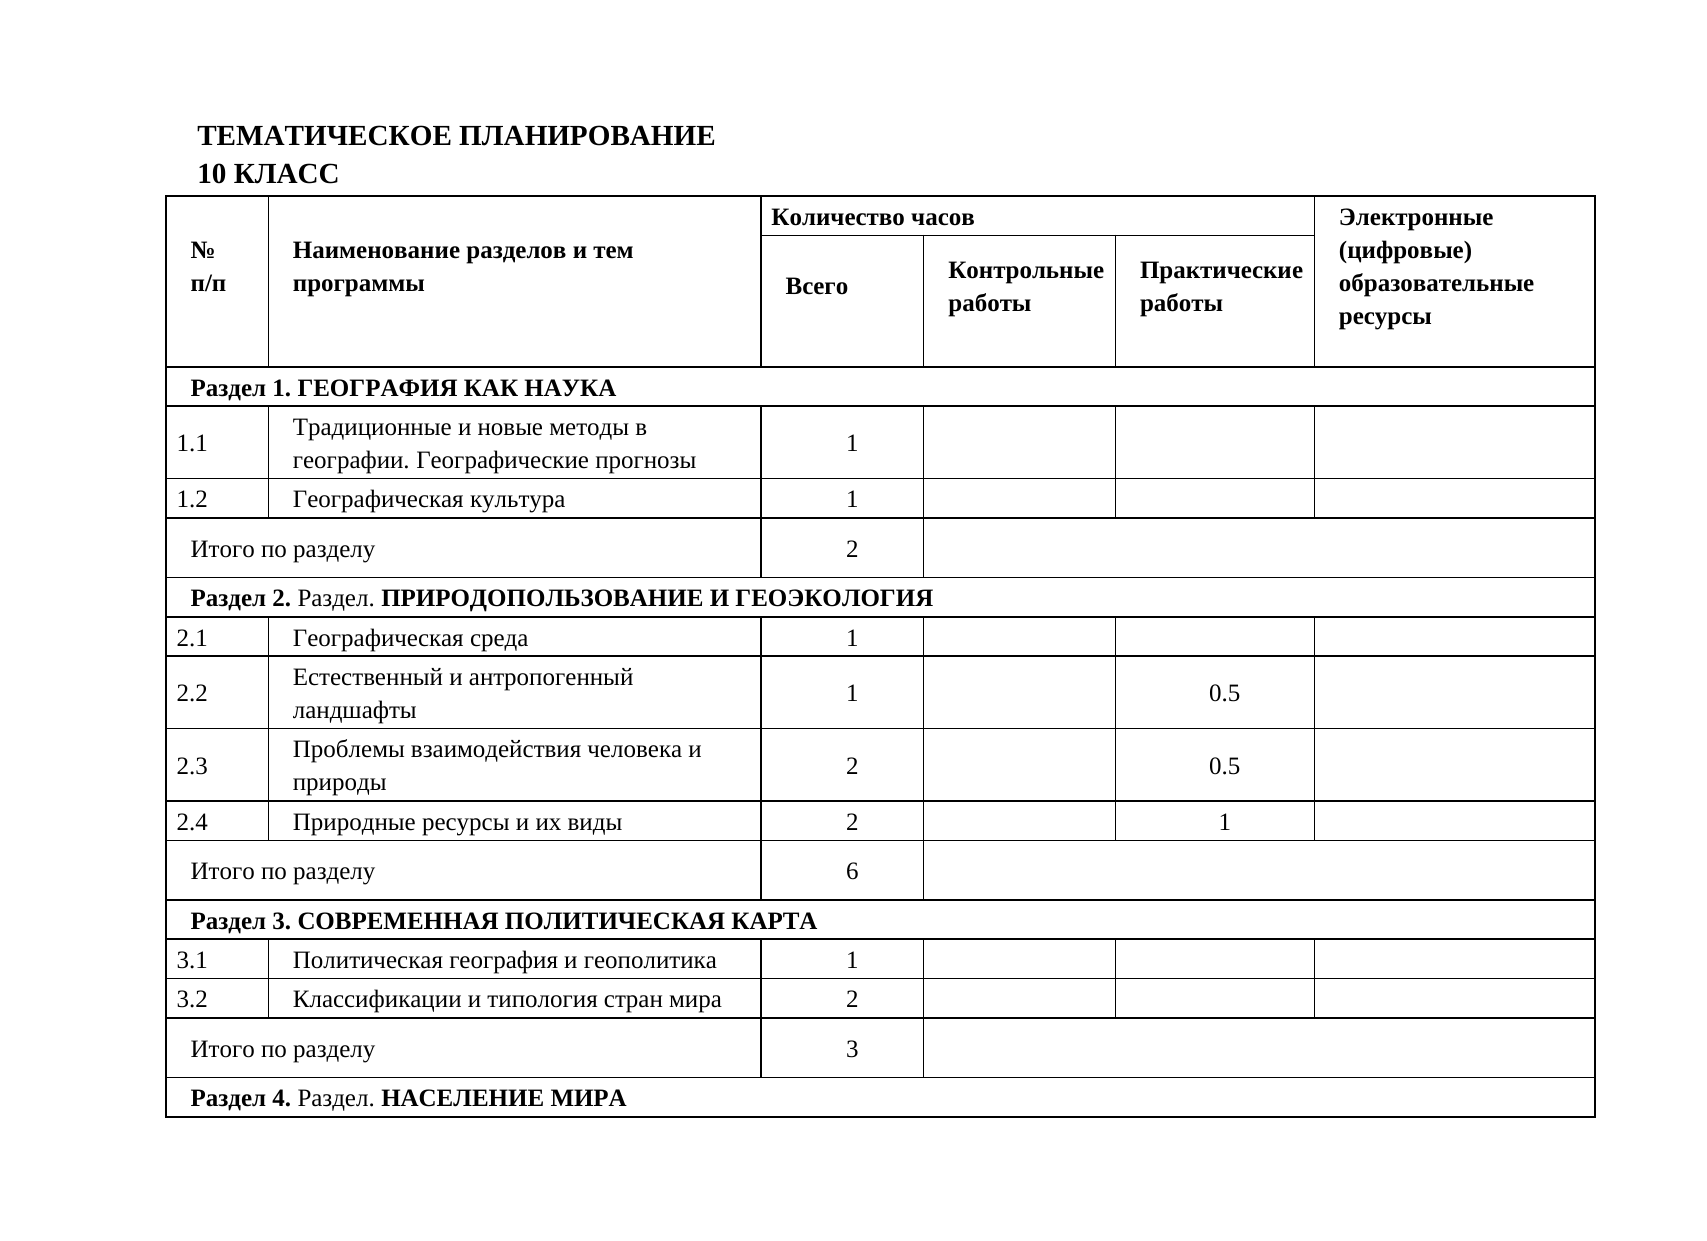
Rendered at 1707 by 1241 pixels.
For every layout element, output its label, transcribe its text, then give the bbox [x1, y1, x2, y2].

table_cell 6 [762, 841, 923, 899]
table_cell [924, 657, 1115, 728]
table_cell [924, 802, 1115, 839]
table_cell 3.2 [167, 979, 268, 1017]
table_cell 2 [762, 519, 923, 577]
table_cell Итого по разделу [167, 841, 760, 899]
table_cell [1315, 618, 1594, 655]
table_cell [924, 407, 1115, 478]
table_cell [1315, 657, 1594, 728]
table_cell Естественный и антропогенный ландшафты [269, 657, 760, 728]
table_cell Итого по разделу [167, 1019, 760, 1077]
table_cell 2.4 [167, 802, 268, 839]
table_cell [1116, 979, 1314, 1017]
table_cell [1116, 479, 1314, 517]
table_cell 2 [762, 729, 923, 800]
table_cell Географическая среда [269, 618, 760, 655]
table_cell 1 [762, 618, 923, 655]
table_cell [924, 841, 1594, 899]
table_cell Географическая культура [269, 479, 760, 517]
table_cell [924, 940, 1115, 978]
table_cell Природные ресурсы и их виды [269, 802, 760, 839]
table_cell Политическая география и геополитика [269, 940, 760, 978]
table_header Наименование разделов и тем программы [269, 197, 760, 366]
table_cell 1 [762, 407, 923, 478]
table_cell Практические работы [1116, 236, 1314, 366]
table_cell [1315, 979, 1594, 1017]
table_cell [924, 729, 1115, 800]
table_cell 3.1 [167, 940, 268, 978]
table_cell Традиционные и новые методы в географии. Географические прогнозы [269, 407, 760, 478]
table_cell 1 [1116, 802, 1314, 839]
table_cell 0.5 [1116, 657, 1314, 728]
text 10 КЛАСС [190, 157, 1618, 190]
table_cell 2.3 [167, 729, 268, 800]
table_cell Всего [762, 236, 923, 366]
table_cell [924, 1019, 1594, 1077]
table_cell 1.1 [167, 407, 268, 478]
table_cell Проблемы взаимодействия человека и природы [269, 729, 760, 800]
table_cell Раздел 4. Раздел. НАСЕЛЕНИЕ МИРА [167, 1078, 1594, 1116]
table_cell 2 [762, 979, 923, 1017]
table_header Количество часов [762, 197, 1314, 234]
table_cell 2 [762, 802, 923, 839]
table_cell Раздел 3. СОВРЕМЕННАЯ ПОЛИТИЧЕСКАЯ КАРТА [167, 901, 1594, 938]
table_cell [1315, 729, 1594, 800]
table_cell [924, 618, 1115, 655]
text ТЕМАТИЧЕСКОЕ ПЛАНИРОВАНИЕ [190, 118, 1618, 152]
table_cell [1116, 940, 1314, 978]
table_cell [924, 479, 1115, 517]
table_cell [1315, 940, 1594, 978]
table_cell [1116, 407, 1314, 478]
table_header Электронные (цифровые) образовательные ресурсы [1315, 197, 1594, 366]
table_cell Раздел 1. ГЕОГРАФИЯ КАК НАУКА [167, 368, 1594, 405]
table_cell 0.5 [1116, 729, 1314, 800]
table_cell Итого по разделу [167, 519, 760, 577]
table_cell 1 [762, 657, 923, 728]
table_cell 1 [762, 940, 923, 978]
table_cell 1 [762, 479, 923, 517]
table_cell [1315, 479, 1594, 517]
table_cell Классификации и типология стран мира [269, 979, 760, 1017]
table_cell [1315, 407, 1594, 478]
table_cell [1315, 802, 1594, 839]
table_cell Раздел 2. Раздел. ПРИРОДОПОЛЬЗОВАНИЕ И ГЕОЭКОЛОГИЯ [167, 578, 1594, 616]
table_cell Контрольные работы [924, 236, 1115, 366]
table_cell 2.1 [167, 618, 268, 655]
table_cell 1.2 [167, 479, 268, 517]
table_cell [924, 979, 1115, 1017]
table_cell 2.2 [167, 657, 268, 728]
table_cell 3 [762, 1019, 923, 1077]
table_header № п/п [167, 197, 268, 366]
table_cell [924, 519, 1594, 577]
table_cell [1116, 618, 1314, 655]
